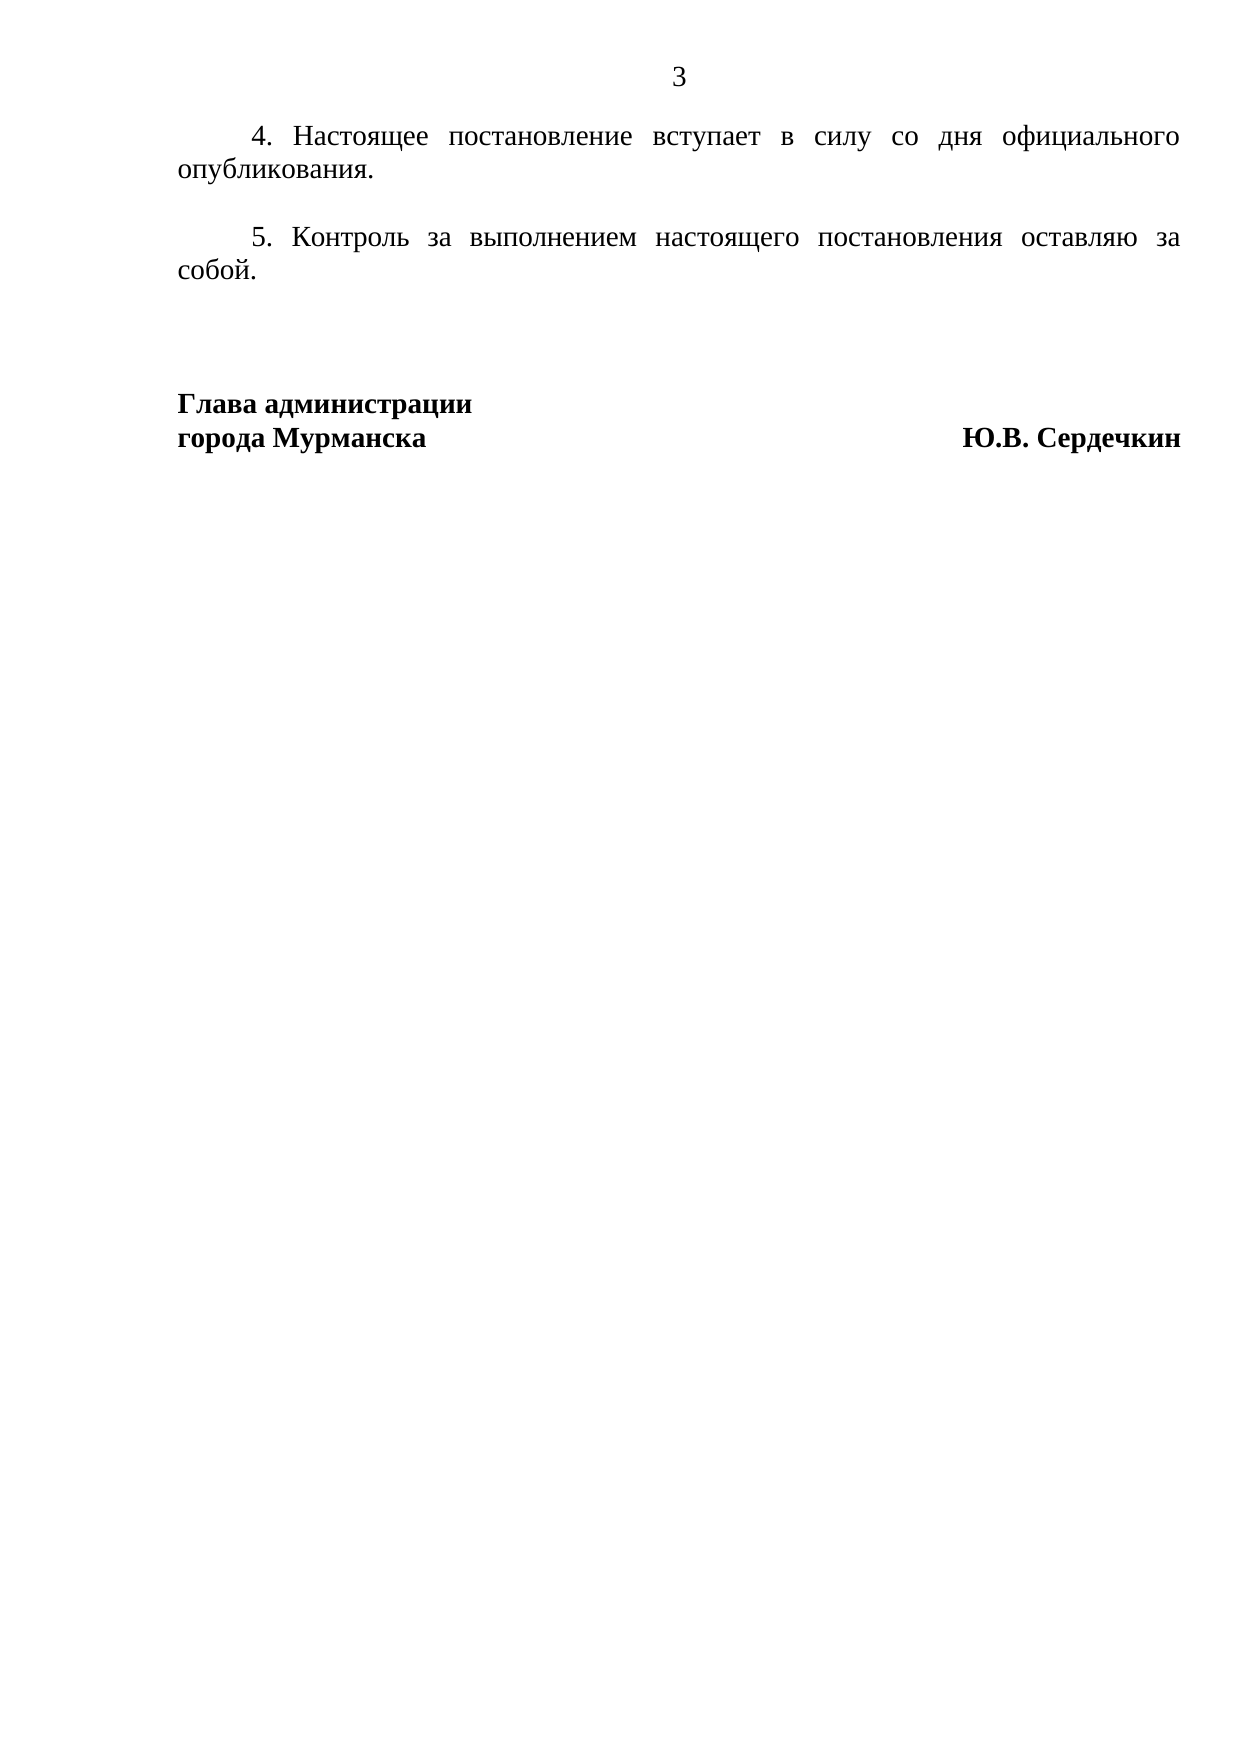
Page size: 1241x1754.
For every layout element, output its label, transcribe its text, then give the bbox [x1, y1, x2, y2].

table_header Ю.В. Сердечкин [679, 386, 1192, 453]
text 5. Контроль за выполнением настоящего постановления оставляю за собой. [177, 219, 1181, 286]
table_header Глава администрации города Мурманска [166, 386, 679, 453]
text 4. Настоящее постановление вступает в силу со дня официального опубликования. [177, 118, 1181, 185]
